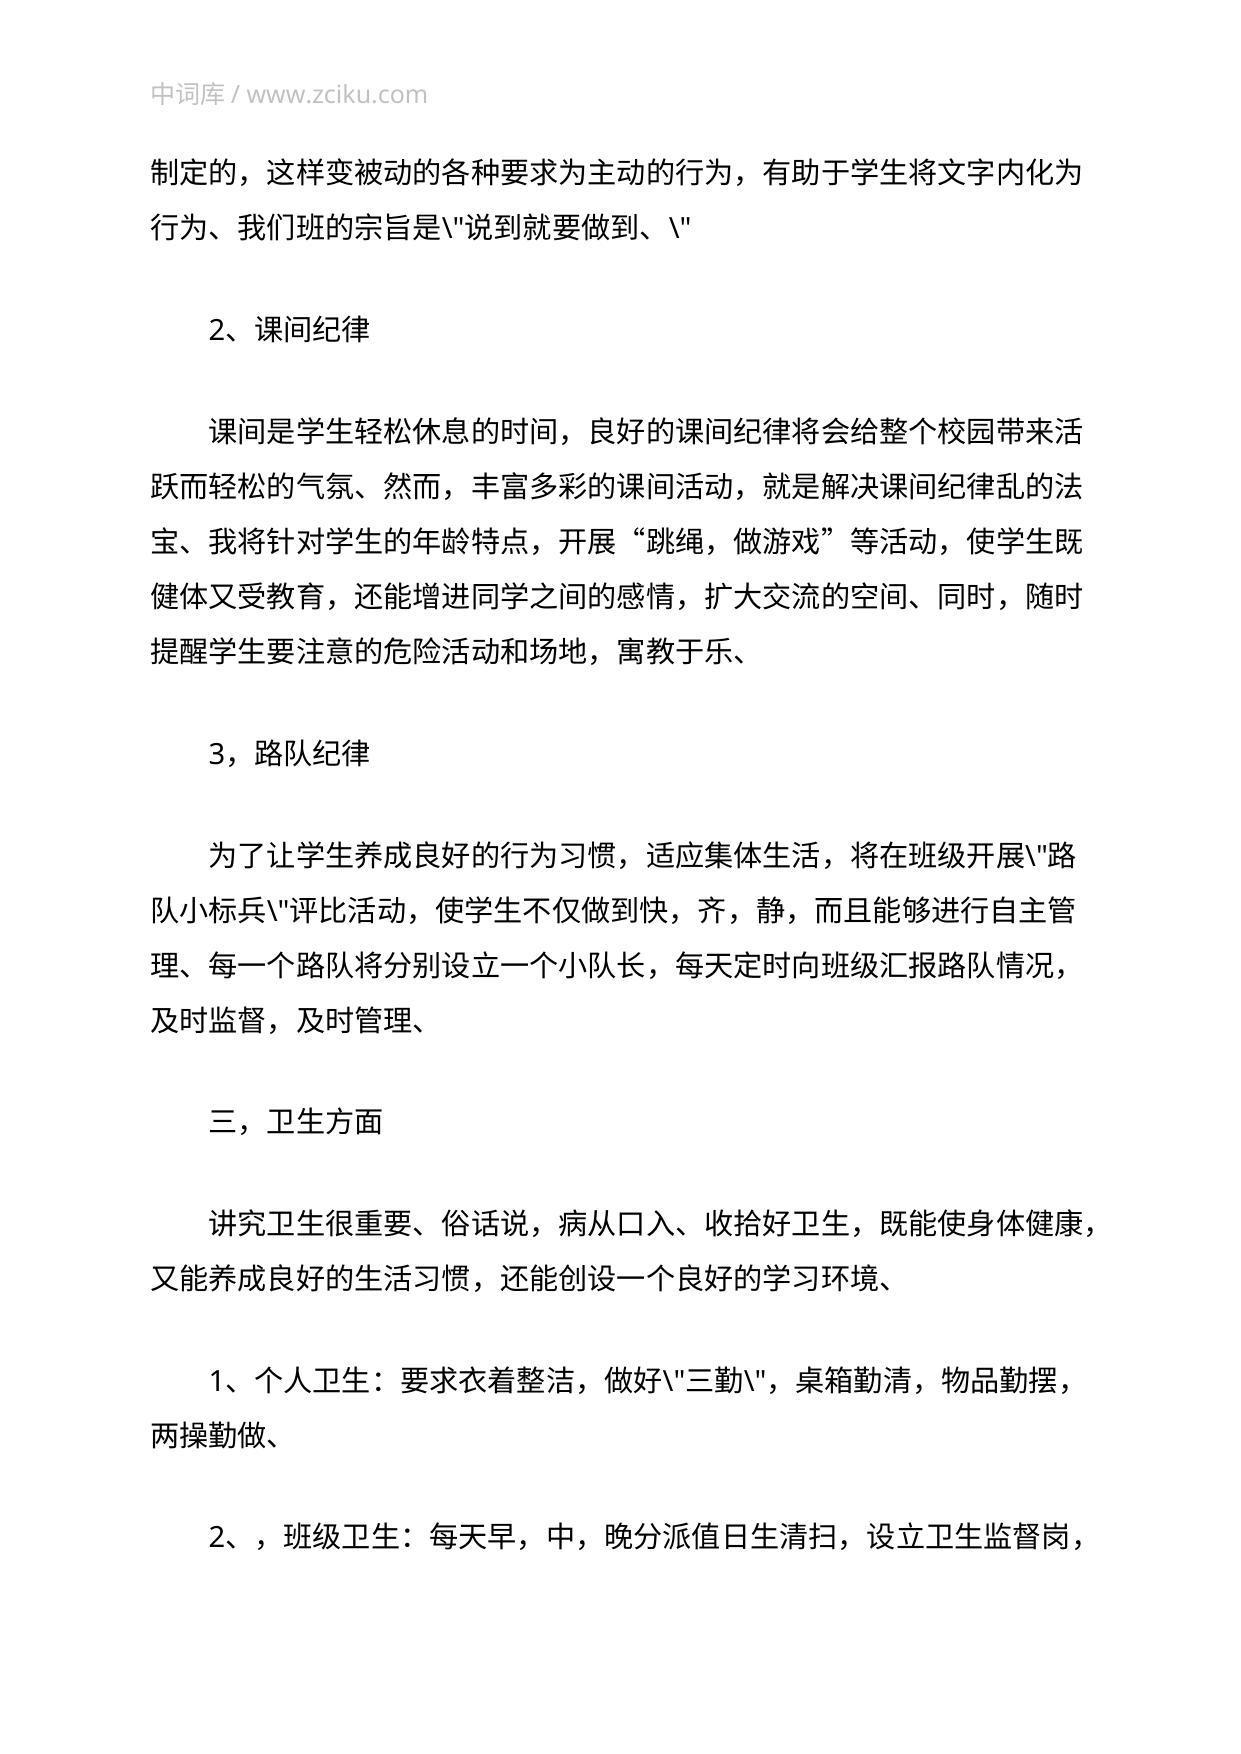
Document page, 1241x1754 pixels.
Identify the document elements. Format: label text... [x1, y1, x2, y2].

text 三，卫生方面 [150, 1099, 1090, 1141]
text 2、课间纪律 [150, 307, 1090, 349]
text 课间是学生轻松休息的时间，良好的课间纪律将会给整个校园带来活跃而轻松的气氛、然而，丰富多彩的课间活动，就是解决课间纪律乱的法宝、我将针对学生的年龄特点，开展“跳绳，做游戏”等活动，使学生既健体又受教育，还能增进同学之间的感情，扩大交流的空间、同时，随时提醒学生要注意的危险活动和场地，寓教于乐、 [150, 409, 1090, 671]
text 讲究卫生很重要、俗话说，病从口入、收拾好卫生，既能使身体健康，又能养成良好的生活习惯，还能创设一个良好的学习环境、 [150, 1201, 1090, 1298]
text 3，路队纪律 [150, 730, 1090, 773]
text 为了让学生养成良好的行为习惯，适应集体生活，将在班级开展\"路队小标兵\"评比活动，使学生不仅做到快，齐，静，而且能够进行自主管理、每一个路队将分别设立一个小队长，每天定时向班级汇报路队情况，及时监督，及时管理、 [150, 832, 1090, 1039]
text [150, 150, 1090, 247]
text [150, 1514, 1090, 1556]
text 1、个人卫生：要求衣着整洁，做好\"三勤\"，桌箱勤清，物品勤摆，两操勤做、 [150, 1357, 1090, 1454]
